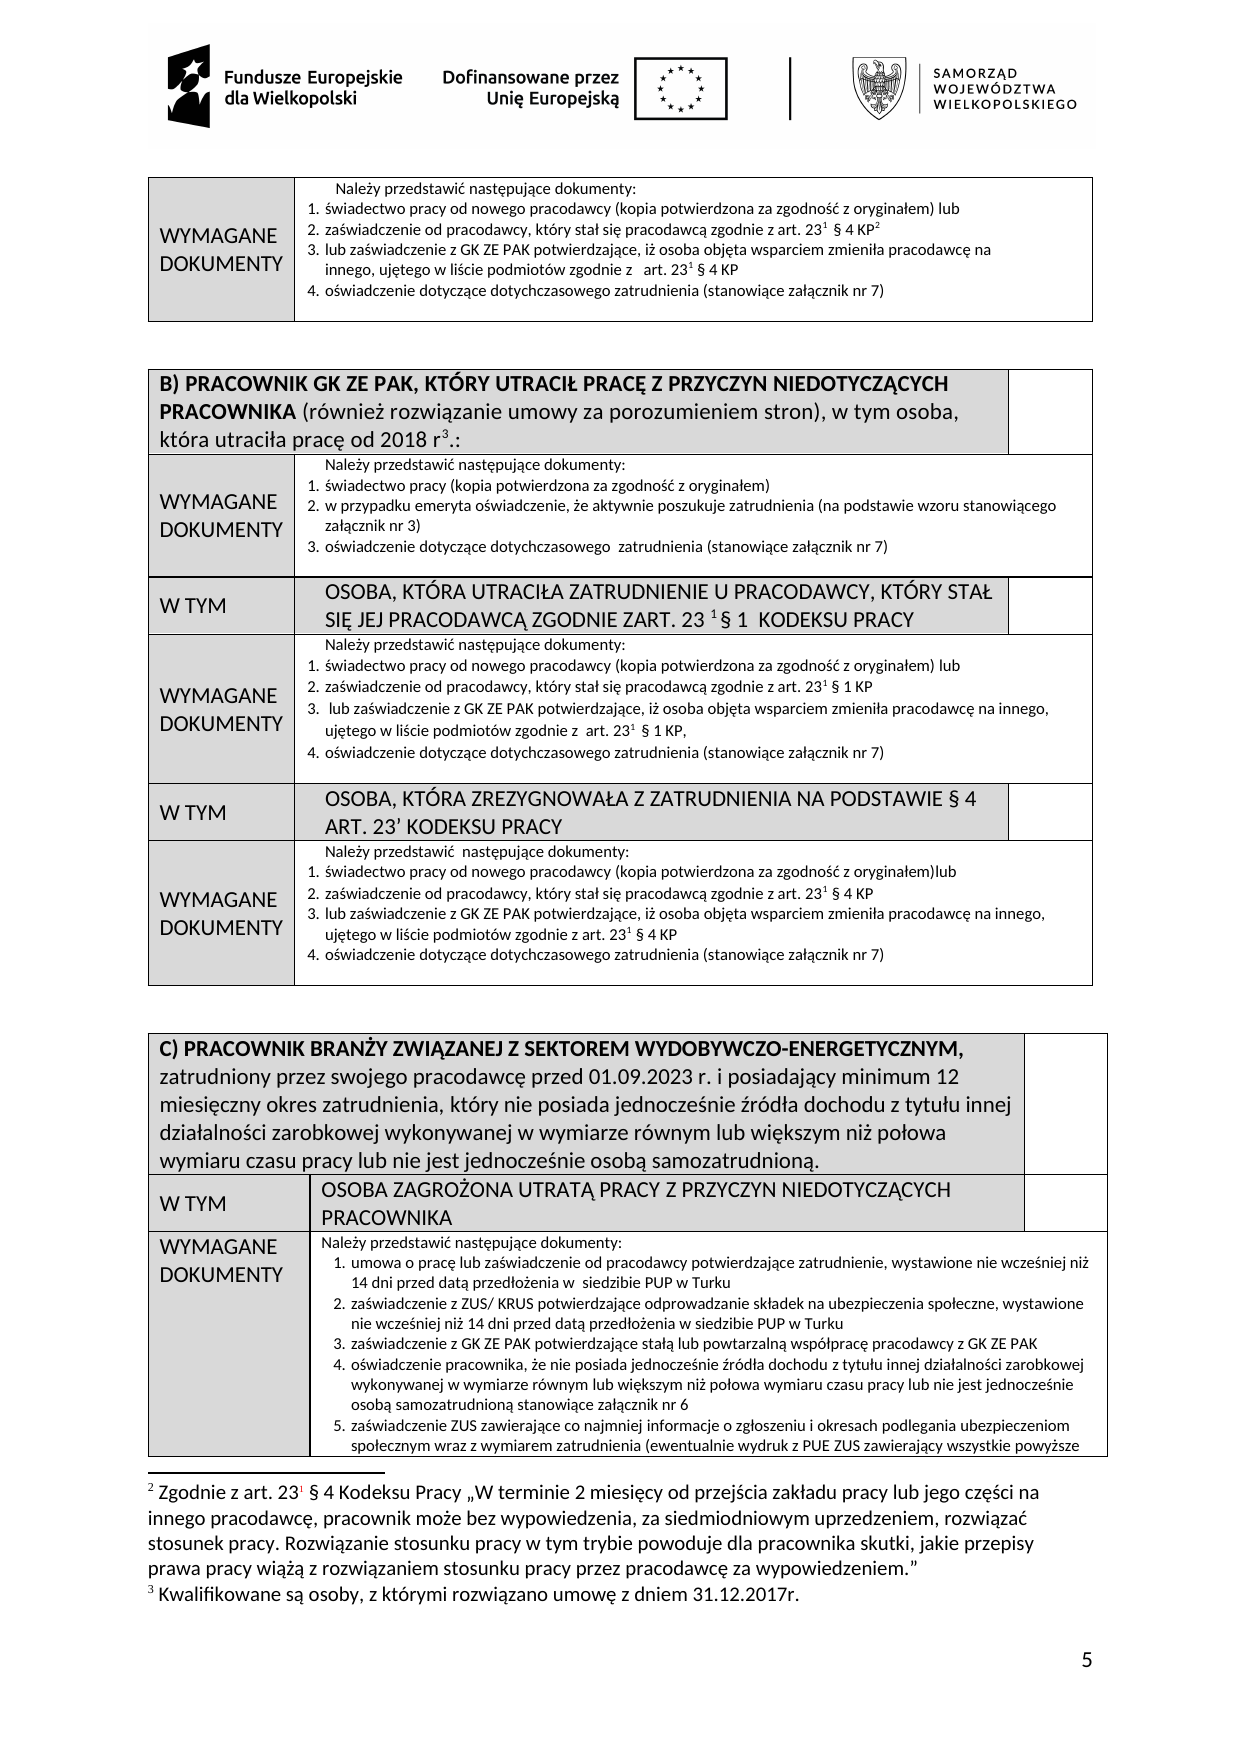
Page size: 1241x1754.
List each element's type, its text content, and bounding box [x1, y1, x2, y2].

table_cell OSOBA ZAGROŻONA UTRATĄ PRACY Z PRZYCZYN NIEDOTYCZĄCYCH PRACOWNIKA [311, 1175, 1024, 1231]
table_header [1025, 1034, 1107, 1174]
table_cell W TYM [149, 578, 294, 633]
table_header B) PRACOWNIK GK ZE PAK, KTÓRY UTRACIŁ PRACĘ Z PRZYCZYN NIEDOTYCZĄCYCH PRACOWNIKA (również rozwiązanie umowy za porozumieniem stron), w tym osoba, która utraciła pracę od 2018 r.: [149, 370, 1008, 453]
table_cell OSOBA, KTÓRA UTRACIŁA ZATRUDNIENIE U PRACODAWCY, KTÓRY STAŁ SIĘ JEJ PRACODAWCĄ ZGODNIE ZART. 23 1 § 1 KODEKSU PRACY [295, 578, 1008, 633]
table_cell OSOBA, KTÓRA ZREZYGNOWAŁA Z ZATRUDNIENIA NA PODSTAWIE § 4 ART. 23’ KODEKSU PRACY [295, 784, 1008, 840]
table_cell WYMAGANE DOKUMENTY [149, 841, 294, 985]
table_cell WYMAGANE DOKUMENTY [149, 178, 294, 321]
table_header C) PRACOWNIK BRANŻY ZWIĄZANEJ Z SEKTOREM WYDOBYWCZO-ENERGETYCZNYM, zatrudniony przez swojego pracodawcę przed 01.09.2023 r. i posiadający minimum 12 miesięczny okres zatrudnienia, który nie posiada jednocześnie źródła dochodu z tytułu innej działalności zarobkowej wykonywanej w wymiarze równym lub większym niż połowa wymiaru czasu pracy lub nie jest jednocześnie osobą samozatrudnioną. [149, 1034, 1024, 1174]
picture [147, 23, 1097, 149]
table_cell [1009, 784, 1092, 840]
table_cell [1025, 1175, 1107, 1231]
table_cell WYMAGANE DOKUMENTY [149, 635, 294, 783]
table_cell Należy przedstawić następujące dokumenty: świadectwo pracy od nowego pracodawcy (kopia potwierdzona za zgodność z oryginałem) lub zaświadczenie od pracodawcy, który stał się pracodawcą zgodnie z art. 231 § 4 KP lub zaświadczenie z GK ZE PAK potwierdzające, iż osoba objęta wsparciem zmieniła pracodawcę na innego, ujętego w liście podmiotów zgodnie z art. 231 § 4 KP oświadczenie dotyczące dotychczasowego zatrudnienia (stanowiące załącznik nr 7) [295, 178, 1092, 321]
table_cell W TYM [149, 784, 294, 840]
table_cell Należy przedstawić następujące dokumenty: świadectwo pracy (kopia potwierdzona za zgodność z oryginałem) w przypadku emeryta oświadczenie, że aktywnie poszukuje zatrudnienia (na podstawie wzoru stanowiącego załącznik nr 3) oświadczenie dotyczące dotychczasowego zatrudnienia (stanowiące załącznik nr 7) [295, 455, 1092, 576]
table_cell Należy przedstawić następujące dokumenty: świadectwo pracy od nowego pracodawcy (kopia potwierdzona za zgodność z oryginałem) lub zaświadczenie od pracodawcy, który stał się pracodawcą zgodnie z art. 231 § 1 KP lub zaświadczenie z GK ZE PAK potwierdzające, iż osoba objęta wsparciem zmieniła pracodawcę na innego, ujętego w liście podmiotów zgodnie z art. 231 § 1 KP, oświadczenie dotyczące dotychczasowego zatrudnienia (stanowiące załącznik nr 7) [295, 635, 1092, 783]
table_cell Należy przedstawić następujące dokumenty: świadectwo pracy od nowego pracodawcy (kopia potwierdzona za zgodność z oryginałem)lub zaświadczenie od pracodawcy, który stał się pracodawcą zgodnie z art. 231 § 4 KP lub zaświadczenie z GK ZE PAK potwierdzające, iż osoba objęta wsparciem zmieniła pracodawcę na innego, ujętego w liście podmiotów zgodnie z art. 231 § 4 KP oświadczenie dotyczące dotychczasowego zatrudnienia (stanowiące załącznik nr 7) [295, 841, 1092, 985]
table_cell [1009, 578, 1092, 633]
table_cell WYMAGANE DOKUMENTY [149, 455, 294, 576]
table_cell WYMAGANE DOKUMENTY [149, 1232, 309, 1456]
table_cell W TYM [149, 1175, 309, 1231]
table_header [1009, 370, 1092, 453]
